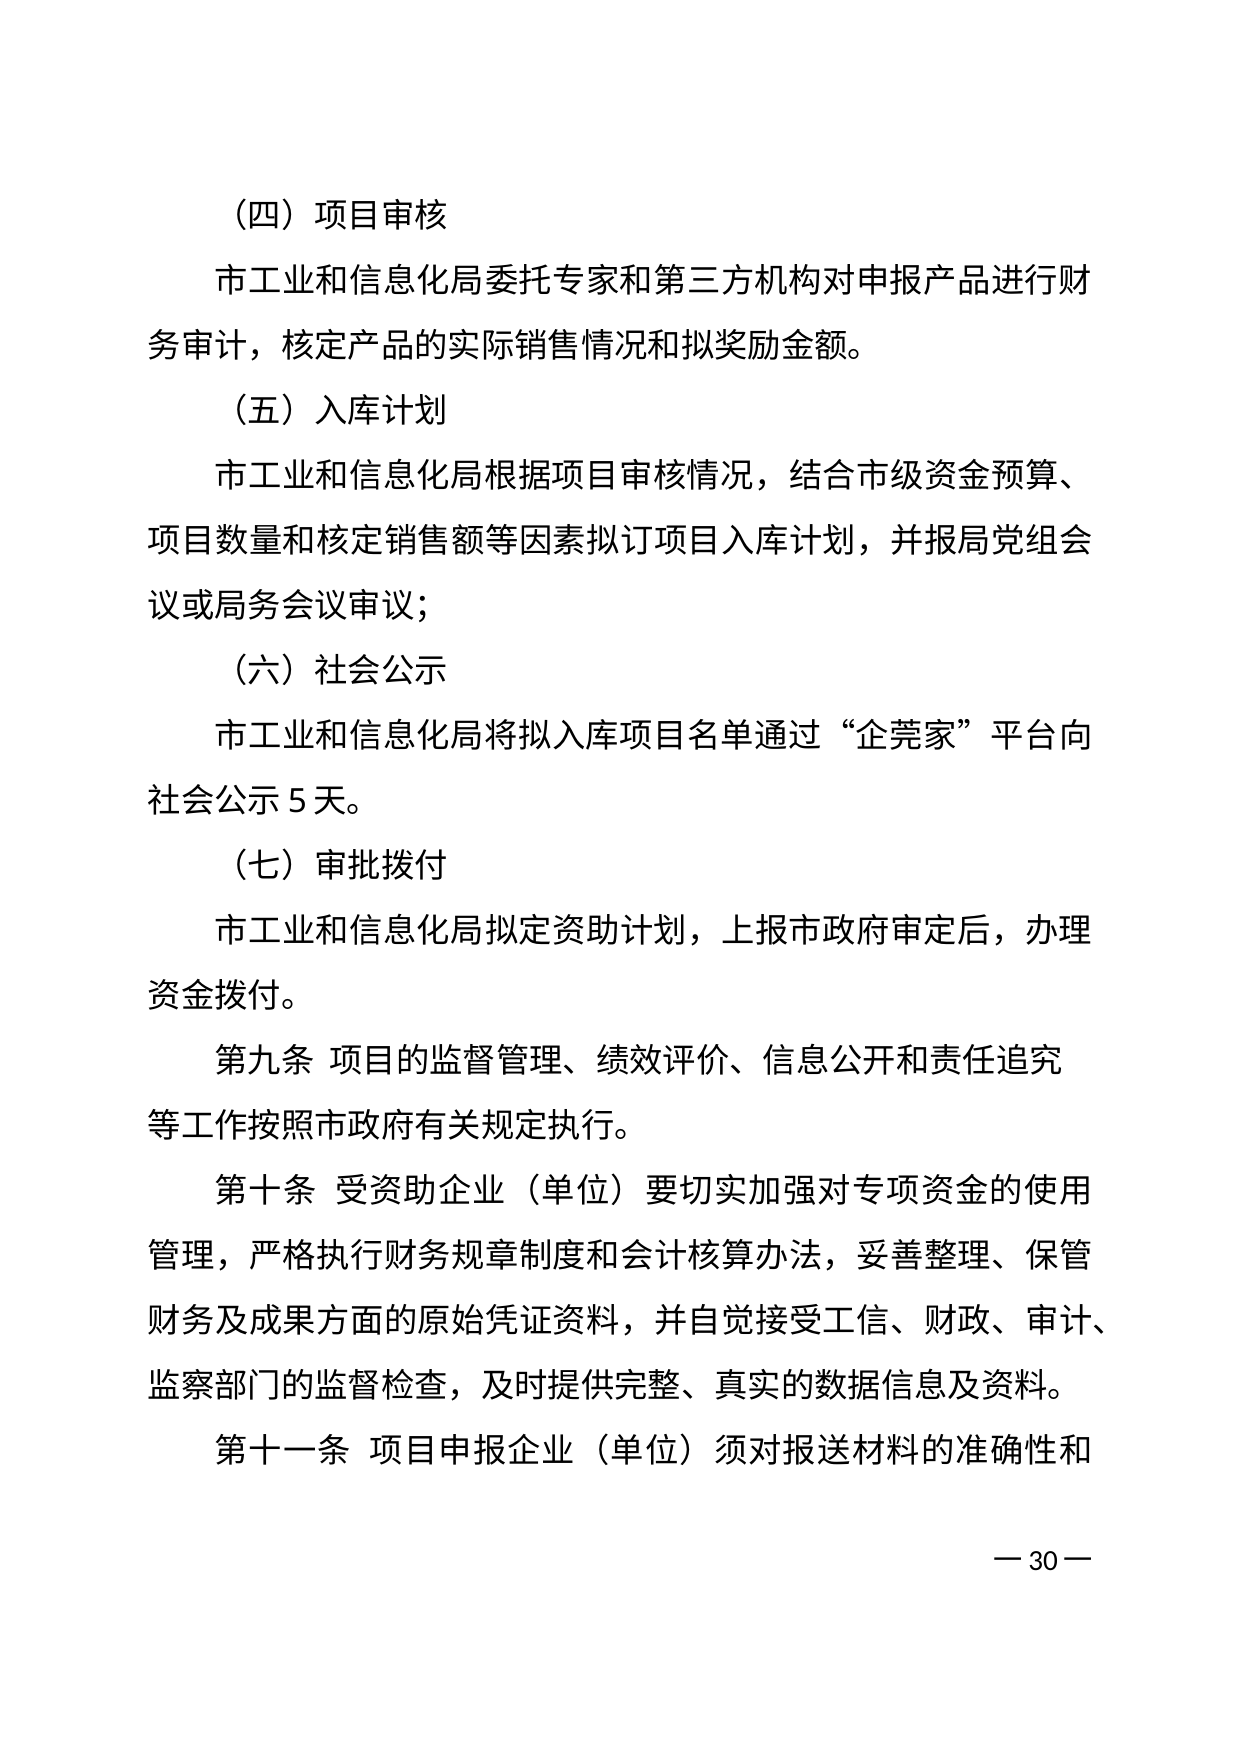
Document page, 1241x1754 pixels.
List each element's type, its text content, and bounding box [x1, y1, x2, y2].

text （四）项目审核 [148, 181, 1093, 246]
text 市工业和信息化局委托专家和第三方机构对申报产品进行财务审计，核定产品的实际销售情况和拟奖励金额。 [148, 246, 1093, 376]
text 市工业和信息化局将拟入库项目名单通过“企莞家”平台向社会公示5天。 [148, 701, 1093, 831]
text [148, 1416, 1093, 1481]
text （六）社会公示 [148, 636, 1093, 701]
text 市工业和信息化局根据项目审核情况，结合市级资金预算、项目数量和核定销售额等因素拟订项目入库计划，并报局党组会议或局务会议审议； [148, 441, 1093, 636]
text 市工业和信息化局拟定资助计划，上报市政府审定后，办理资金拨付。 [148, 896, 1093, 1026]
text 第十条 受资助企业（单位）要切实加强对专项资金的使用管理，严格执行财务规章制度和会计核算办法，妥善整理、保管财务及成果方面的原始凭证资料，并自觉接受工信、财政、审计、监察部门的监督检查，及时提供完整、真实的数据信息及资料。 [148, 1156, 1093, 1416]
text （七）审批拨付 [148, 831, 1093, 896]
text （五）入库计划 [148, 376, 1093, 441]
text 第九条 项目的监督管理、绩效评价、信息公开和责任追究等工作按照市政府有关规定执行。 [148, 1026, 1093, 1156]
